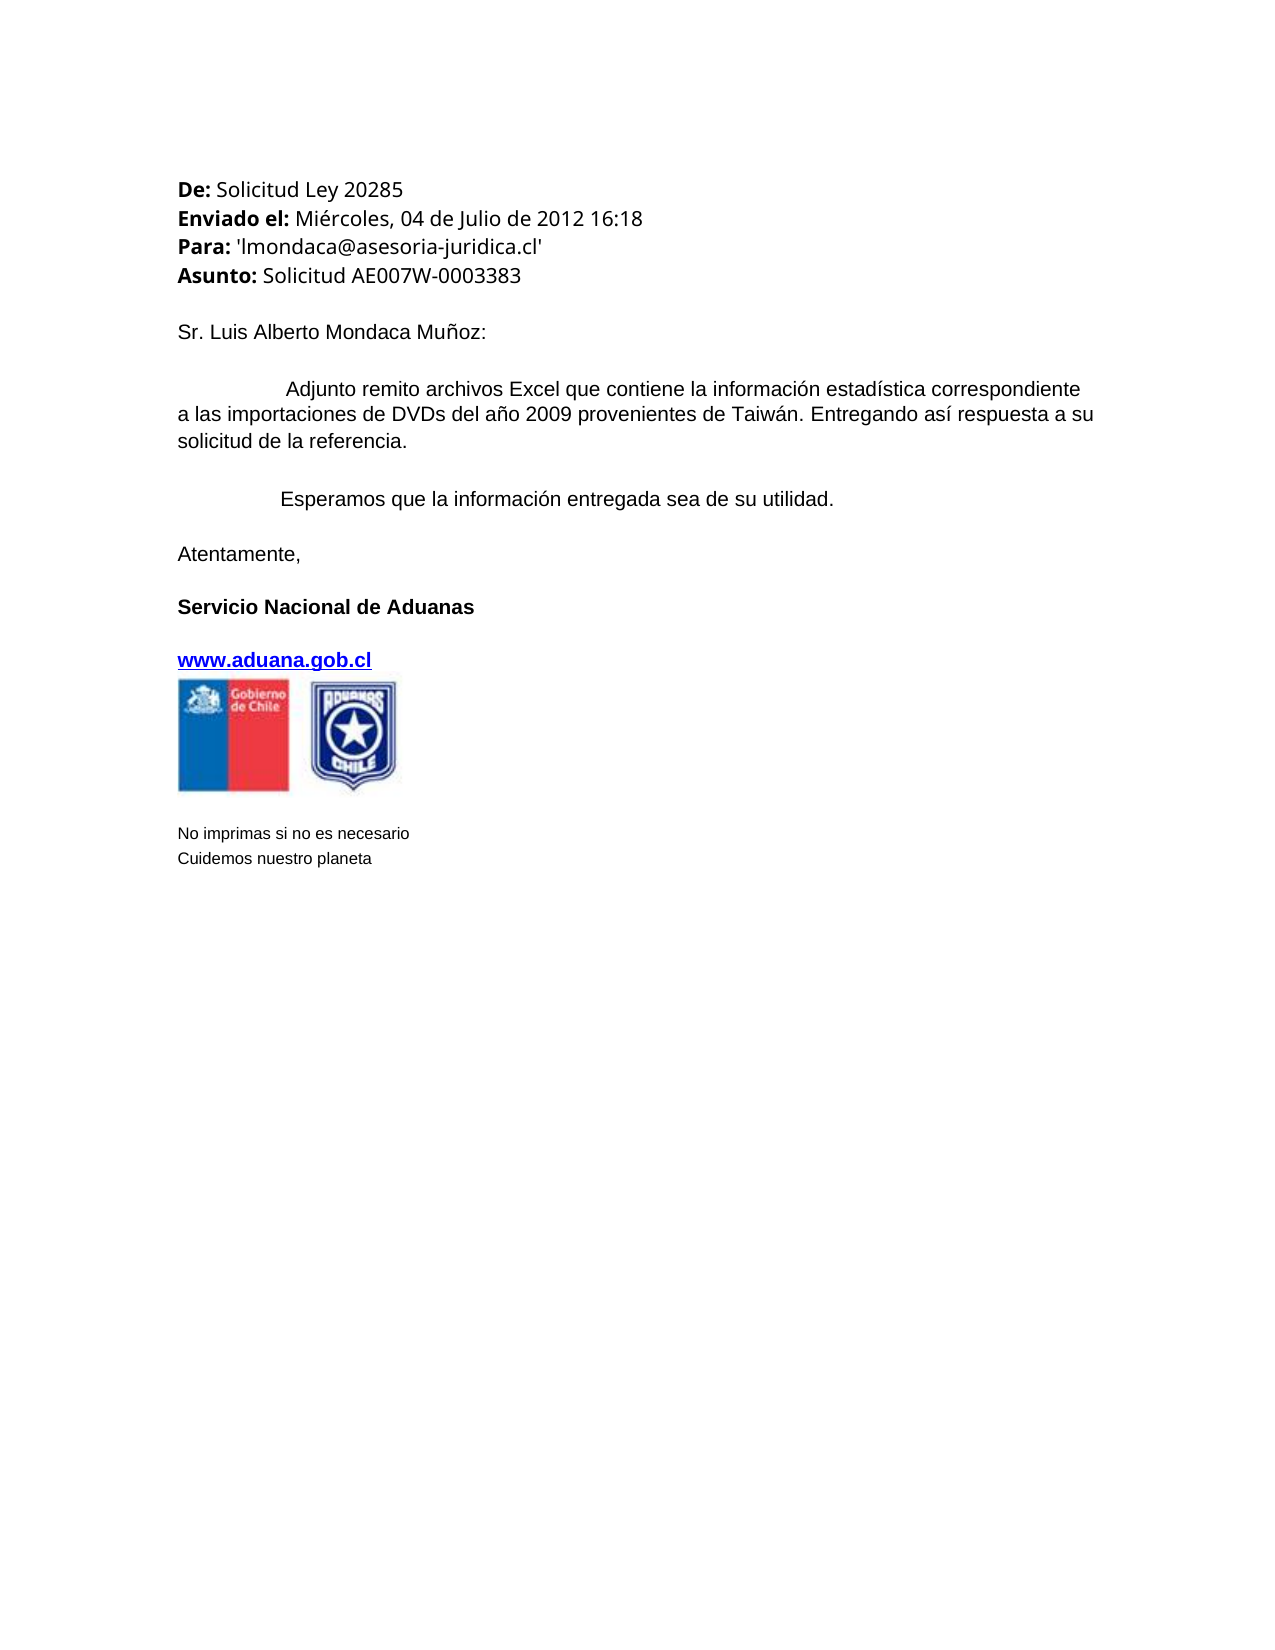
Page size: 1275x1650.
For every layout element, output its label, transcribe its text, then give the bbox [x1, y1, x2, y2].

text No imprimas si no es necesario [177, 824, 1098, 843]
text Cuidemos nuestro planeta [177, 843, 1098, 869]
text www.aduana.gob.cl [177, 648, 1098, 672]
text Sr. Luis Alberto Mondaca Muñoz: [177, 317, 1098, 346]
text Servicio Nacional de Aduanas [177, 594, 1098, 618]
text De: Solicitud Ley 20285 Enviado el: Miércoles, 04 de Julio de 2012 16:18 Para: 'lmondaca@asesoria-juridica.cl' Asunto: Solicitud AE007W-0003383 [177, 176, 1098, 289]
text Esperamos que la información entregada sea de su utilidad. [177, 484, 1098, 512]
text Atentamente, [177, 541, 1098, 565]
picture [177, 671, 410, 798]
text Adjunto remito archivos Excel que contiene la información estadística correspondiente a las importaciones de DVDs del año 2009 provenientes de Taiwán. Entregando así respuesta a su solicitud de la referencia. [177, 374, 1098, 455]
